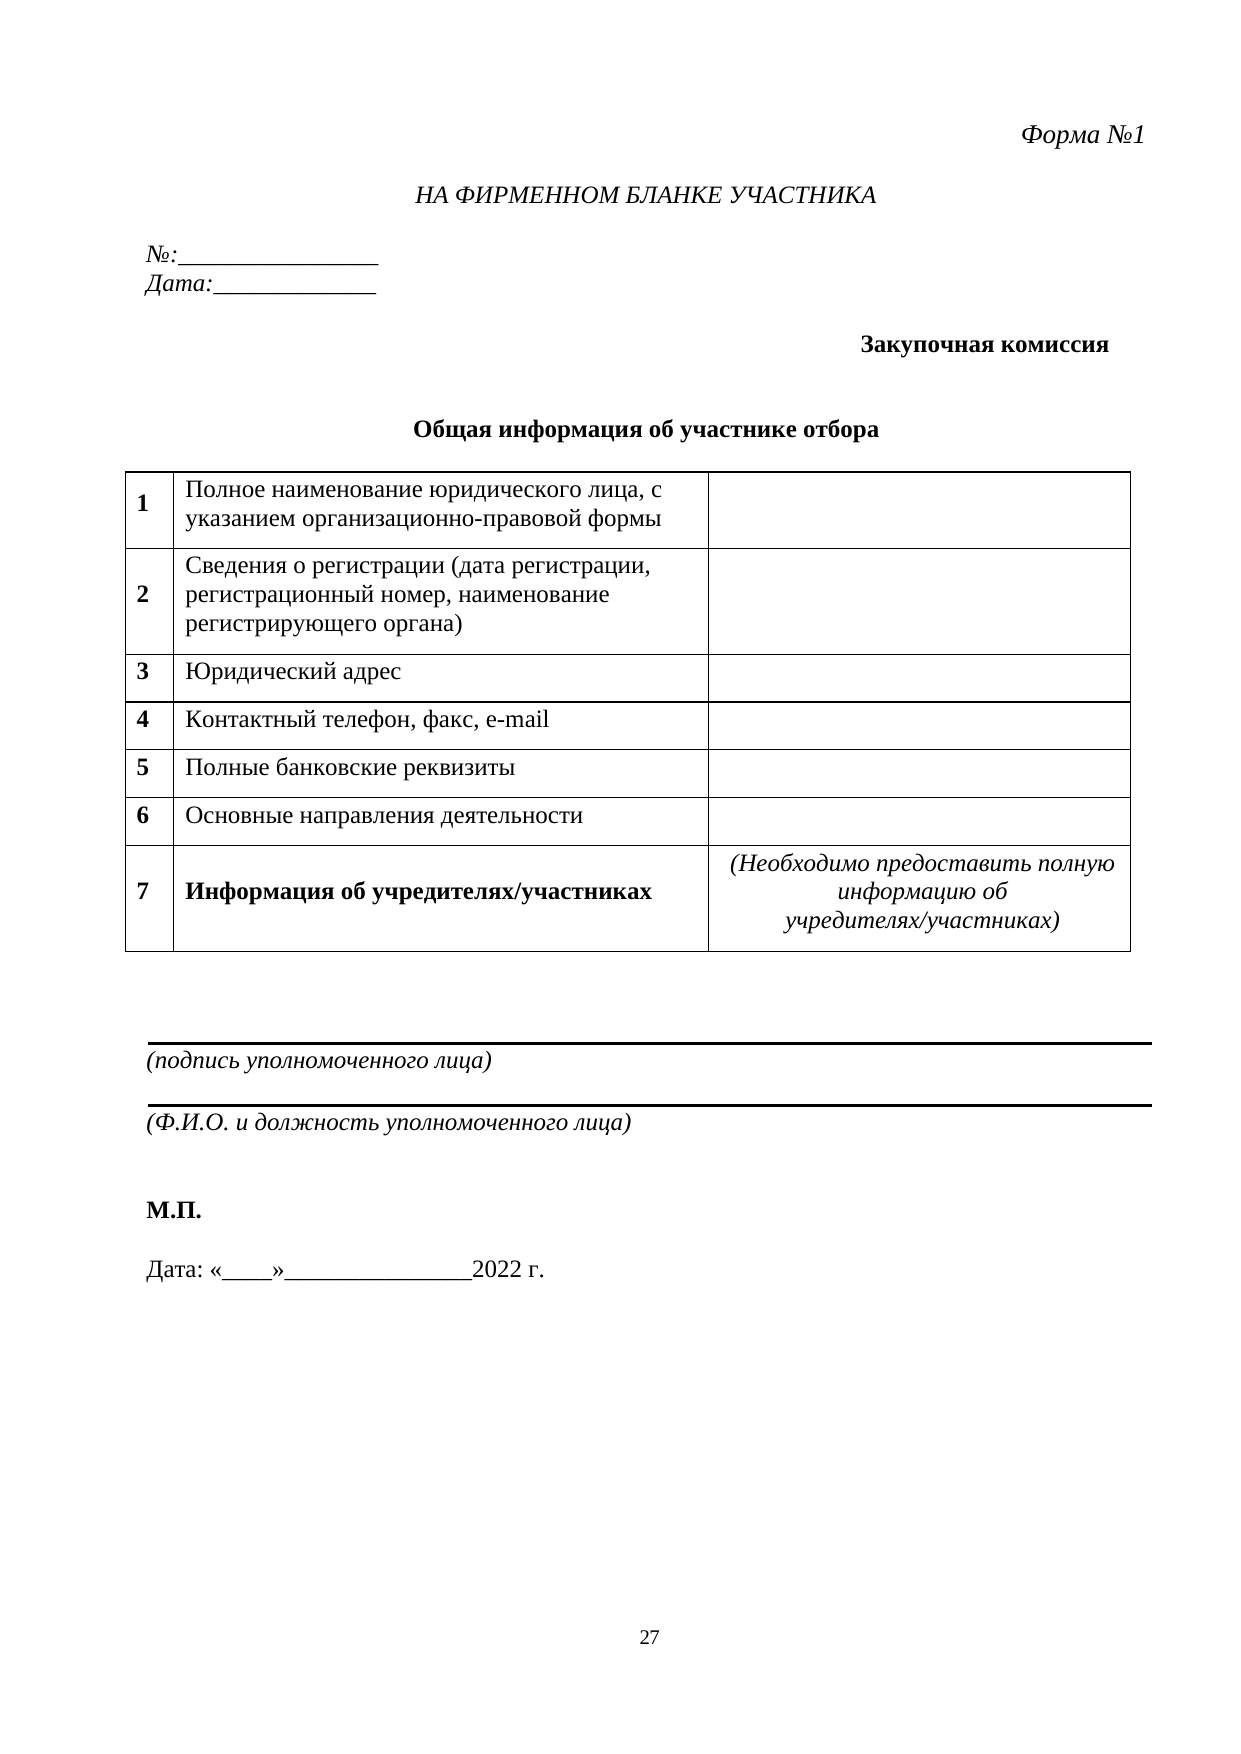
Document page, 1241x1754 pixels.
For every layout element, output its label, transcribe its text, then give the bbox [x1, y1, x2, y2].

table_cell 5 [126, 750, 173, 797]
table_cell Сведения о регистрации (дата регистрации, регистрационный номер, наименование регистрирующего органа) [174, 549, 708, 653]
table_header Полное наименование юридического лица, с указанием организационно-правовой формы [174, 473, 708, 548]
text Дата:_____________ [146, 268, 413, 297]
table_cell 6 [126, 798, 173, 845]
table_cell [709, 549, 1130, 653]
table_cell [709, 750, 1130, 797]
table_cell Юридический адрес [174, 655, 708, 701]
text М.П. [146, 1195, 1152, 1224]
table_header 1 [126, 473, 173, 548]
table_header [709, 473, 1130, 548]
subtitle Форма №1 [148, 118, 1146, 149]
text (Ф.И.О. и должность уполномоченного лица) [146, 1107, 709, 1136]
text №:________________ [146, 239, 413, 267]
text Закупочная комиссия [148, 329, 1109, 357]
text (подпись уполномоченного лица) [146, 1045, 694, 1073]
table_cell (Необходимо предоставить полную информацию об учредителях/участниках) [709, 846, 1130, 951]
table_cell [709, 703, 1130, 749]
table_cell 3 [126, 655, 173, 701]
table_cell 7 [126, 846, 173, 951]
text Дата: «____»_______________2022 г. [146, 1254, 1135, 1283]
table_cell 4 [126, 703, 173, 749]
table_cell Полные банковские реквизиты [174, 750, 708, 797]
subtitle Общая информация об участнике отбора [151, 414, 1141, 443]
table_cell [709, 798, 1130, 845]
table_cell Основные направления деятельности [174, 798, 708, 845]
table_cell Информация об учредителях/участниках [174, 846, 708, 951]
table_cell Контактный телефон, факс, е-mail [174, 703, 708, 749]
table_cell [709, 655, 1130, 701]
table_cell 2 [126, 549, 173, 653]
text НА ФИРМЕННОМ БЛАНКЕ УЧАСТНИКА [196, 180, 1096, 208]
